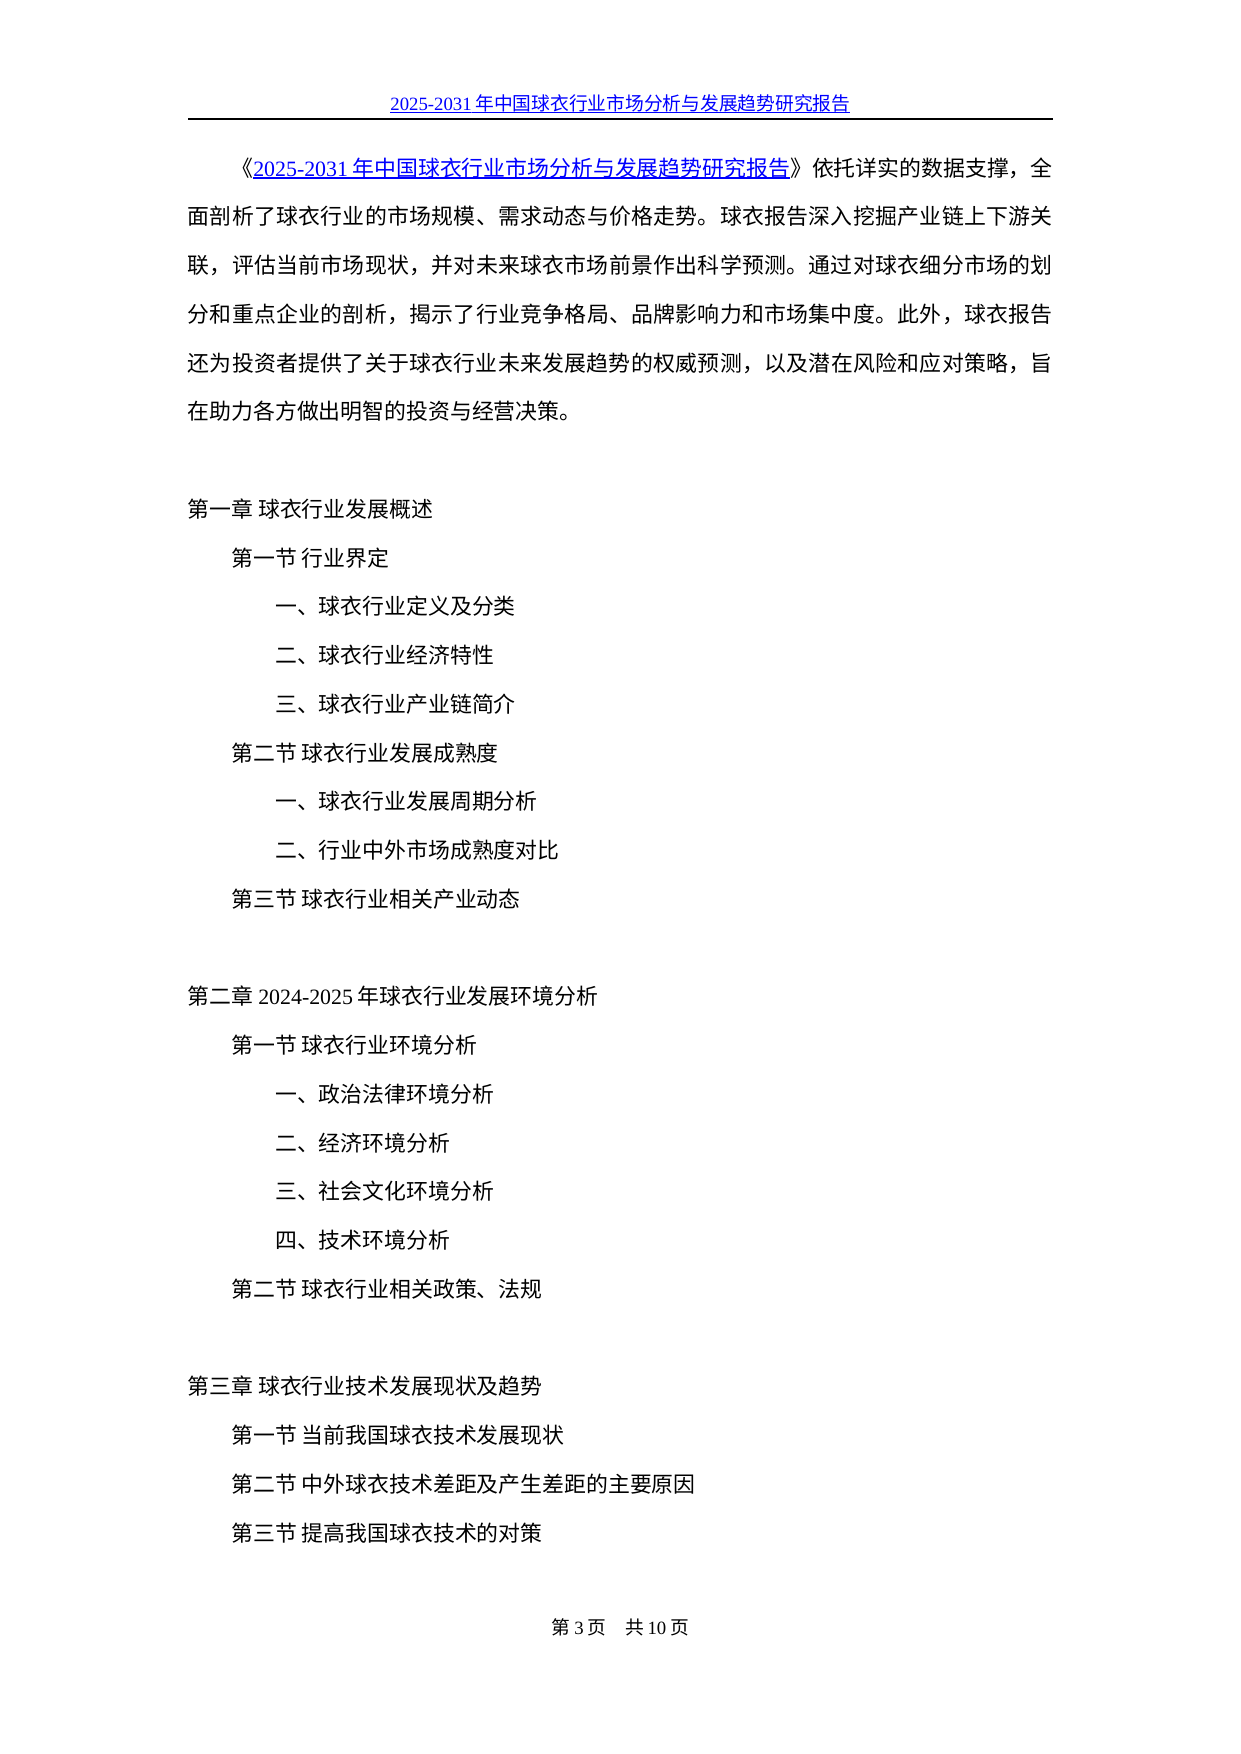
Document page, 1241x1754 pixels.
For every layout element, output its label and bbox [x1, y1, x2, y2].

text [187, 150, 1053, 1548]
